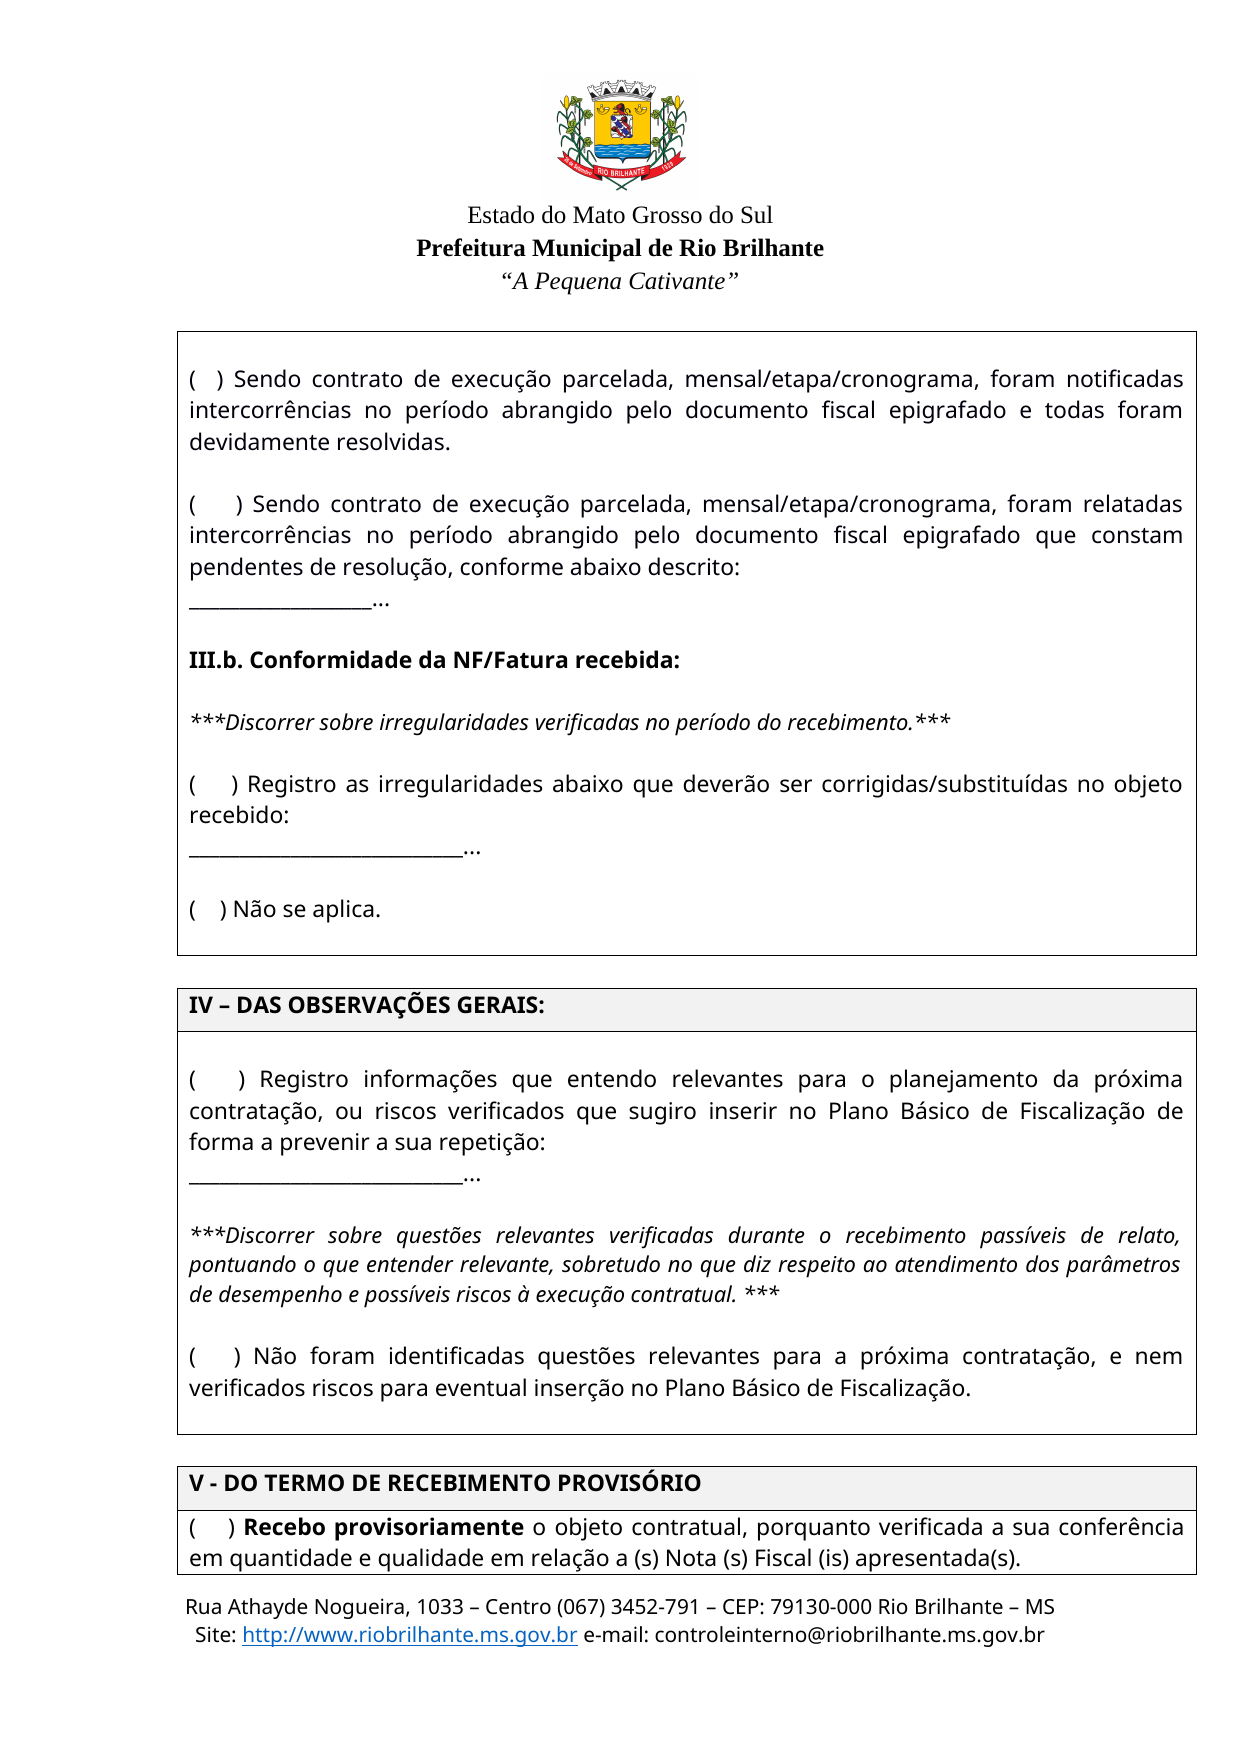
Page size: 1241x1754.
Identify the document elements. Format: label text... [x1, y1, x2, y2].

table_header V - DO TERMO DE RECEBIMENTO PROVISÓRIO [178, 1467, 1196, 1510]
picture [542, 73, 699, 201]
table_header IV – DAS OBSERVAÇÕES GERAIS: [178, 989, 1196, 1031]
table_cell ( ) Registro informações que entendo relevantes para o planejamento da próxima contratação, ou riscos verificados que sugiro inserir no Plano Básico de Fiscalização de forma a prevenir a sua repetição: ___________________________... ***Discorrer sobre questões relevantes verificadas durante o recebimento passíveis de relato, pontuando o que entender relevante, sobretudo no que diz respeito ao atendimento dos parâmetros de desempenho e possíveis riscos à execução contratual. *** ( ) Não foram identificadas questões relevantes para a próxima contratação, e nem verificados riscos para eventual inserção no Plano Básico de Fiscalização. [178, 1032, 1196, 1434]
